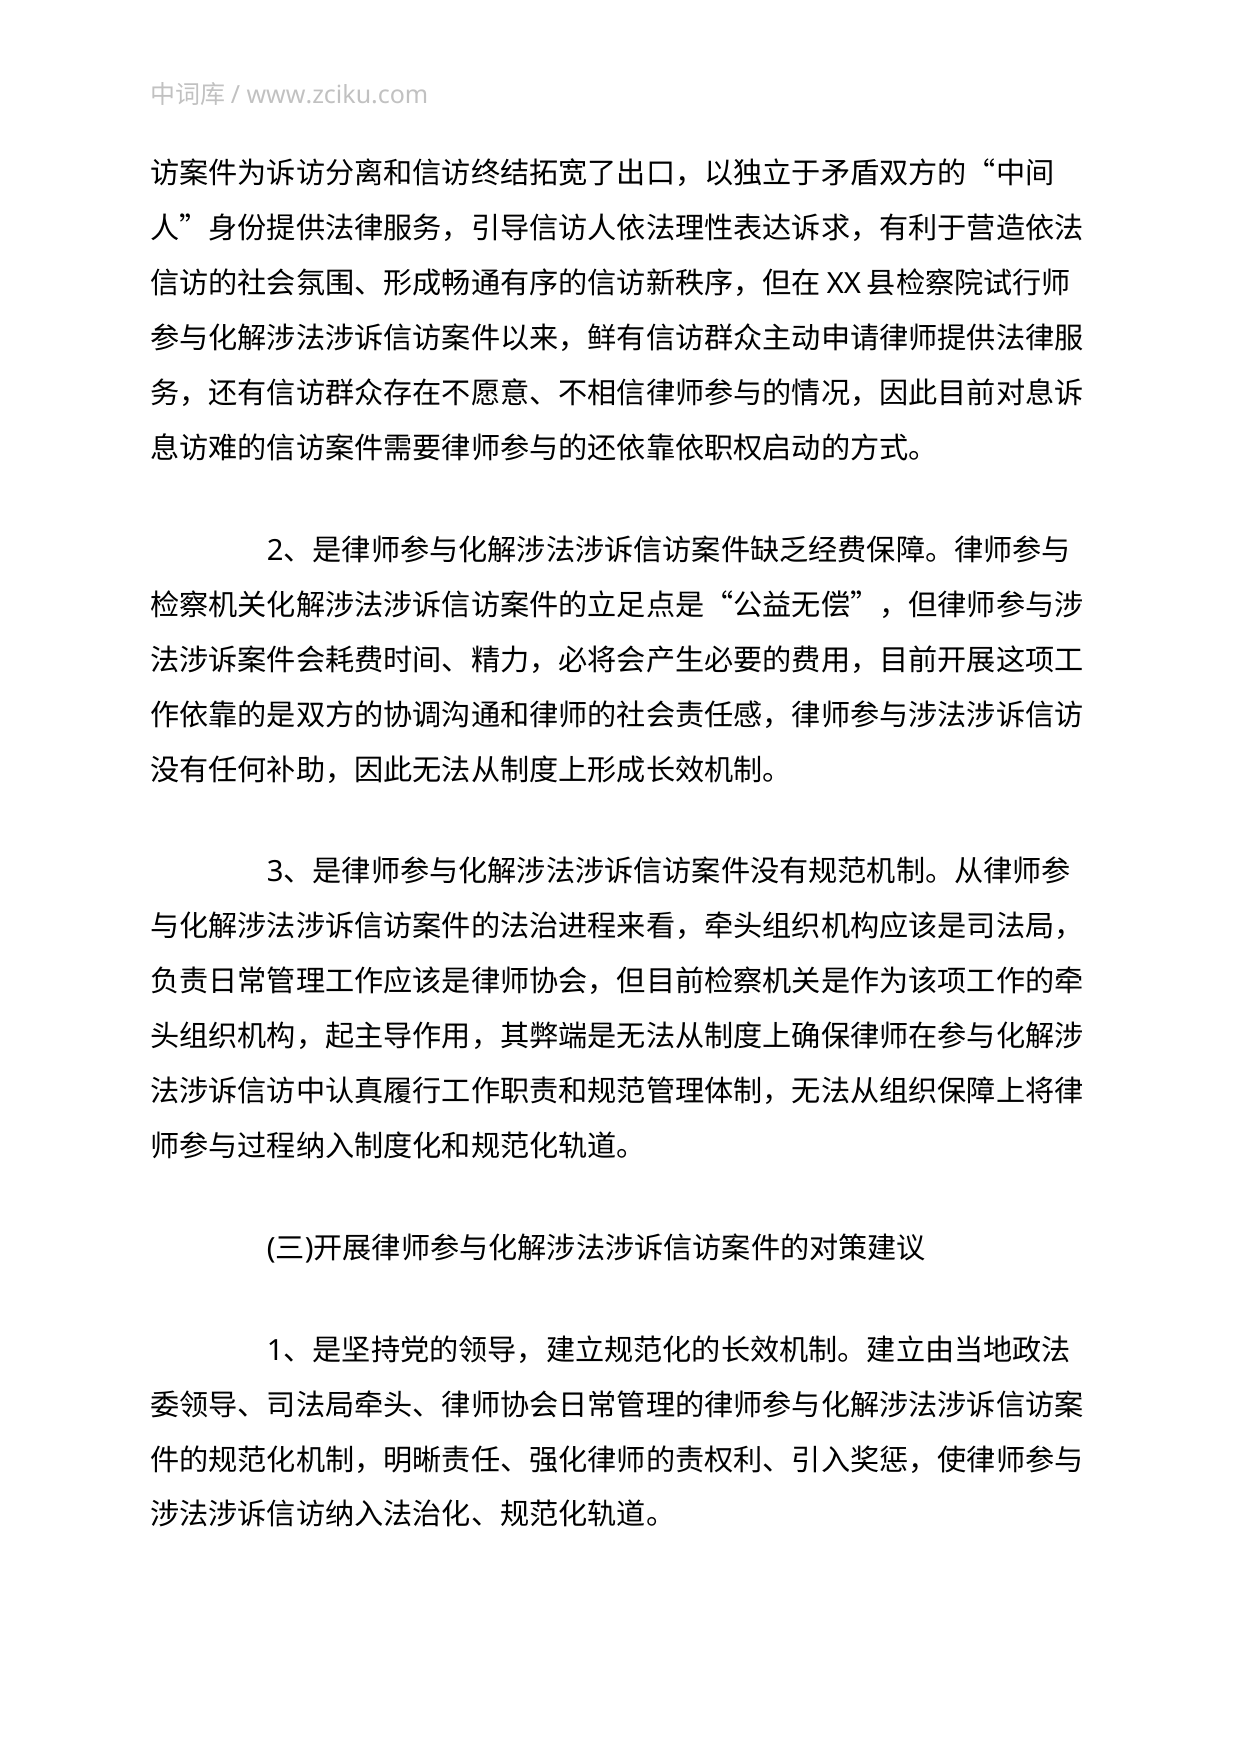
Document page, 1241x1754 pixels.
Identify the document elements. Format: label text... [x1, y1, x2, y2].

text (三)开展律师参与化解涉法涉诉信访案件的对策建议 [150, 1224, 1090, 1267]
text 3、是律师参与化解涉法涉诉信访案件没有规范机制。从律师参与化解涉法涉诉信访案件的法治进程来看，牵头组织机构应该是司法局，负责日常管理工作应该是律师协会，但目前检察机关是作为该项工作的牵头组织机构，起主导作用，其弊端是无法从制度上确保律师在参与化解涉法涉诉信访中认真履行工作职责和规范管理体制，无法从组织保障上将律师参与过程纳入制度化和规范化轨道。 [150, 848, 1090, 1165]
text 1、是坚持党的领导，建立规范化的长效机制。建立由当地政法委领导、司法局牵头、律师协会日常管理的律师参与化解涉法涉诉信访案件的规范化机制，明晰责任、强化律师的责权利、引入奖惩，使律师参与涉法涉诉信访纳入法治化、规范化轨道。 [150, 1326, 1090, 1533]
text 2、是律师参与化解涉法涉诉信访案件缺乏经费保障。律师参与检察机关化解涉法涉诉信访案件的立足点是“公益无偿”，但律师参与涉法涉诉案件会耗费时间、精力，必将会产生必要的费用，目前开展这项工作依靠的是双方的协调沟通和律师的社会责任感，律师参与涉法涉诉信访没有任何补助，因此无法从制度上形成长效机制。 [150, 526, 1090, 788]
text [150, 150, 1090, 467]
